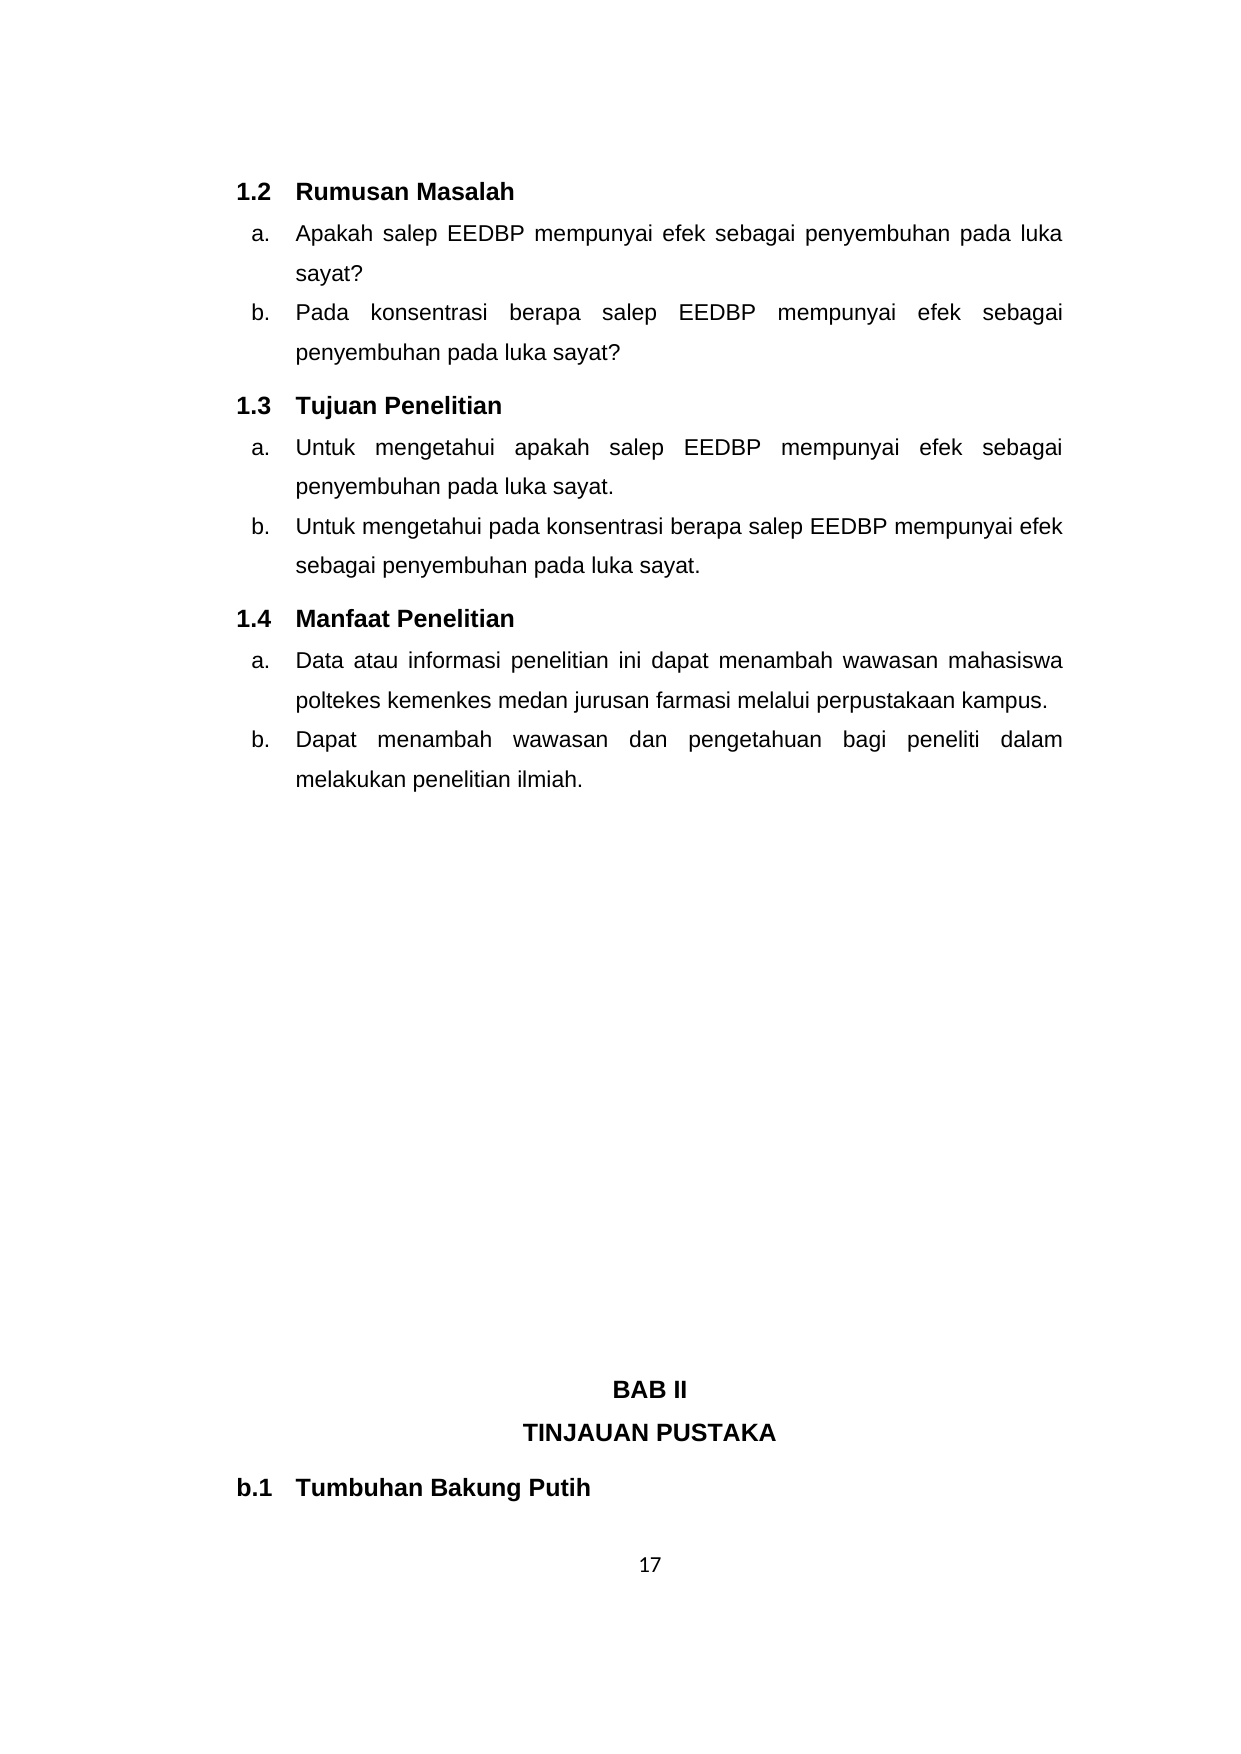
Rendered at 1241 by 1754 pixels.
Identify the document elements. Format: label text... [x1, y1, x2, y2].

list 1.2 Rumusan Masalah [236, 177, 1063, 206]
list Apakah salep EEDBP mempunyai efek sebagai penyembuhan pada luka sayat? [251, 220, 1063, 286]
text TINJAUAN PUSTAKA [236, 1418, 1063, 1447]
list Untuk mengetahui apakah salep EEDBP mempunyai efek sebagai penyembuhan pada luka sayat. [251, 434, 1063, 500]
list Pada konsentrasi berapa salep EEDBP mempunyai efek sebagai penyembuhan pada luka sayat? [251, 299, 1063, 365]
text BAB II [236, 1375, 1063, 1403]
list Tumbuhan Bakung Putih [236, 1473, 1063, 1502]
list Data atau informasi penelitian ini dapat menambah wawasan mahasiswa poltekes kemenkes medan jurusan farmasi melalui perpustakaan kampus. [251, 647, 1063, 713]
list Dapat menambah wawasan dan pengetahuan bagi peneliti dalam melakukan penelitian ilmiah. [251, 726, 1063, 792]
list 1.3 Tujuan Penelitian [236, 391, 1063, 419]
list Manfaat Penelitian [236, 604, 1063, 633]
list Untuk mengetahui pada konsentrasi berapa salep EEDBP mempunyai efek sebagai penyembuhan pada luka sayat. [251, 513, 1063, 579]
